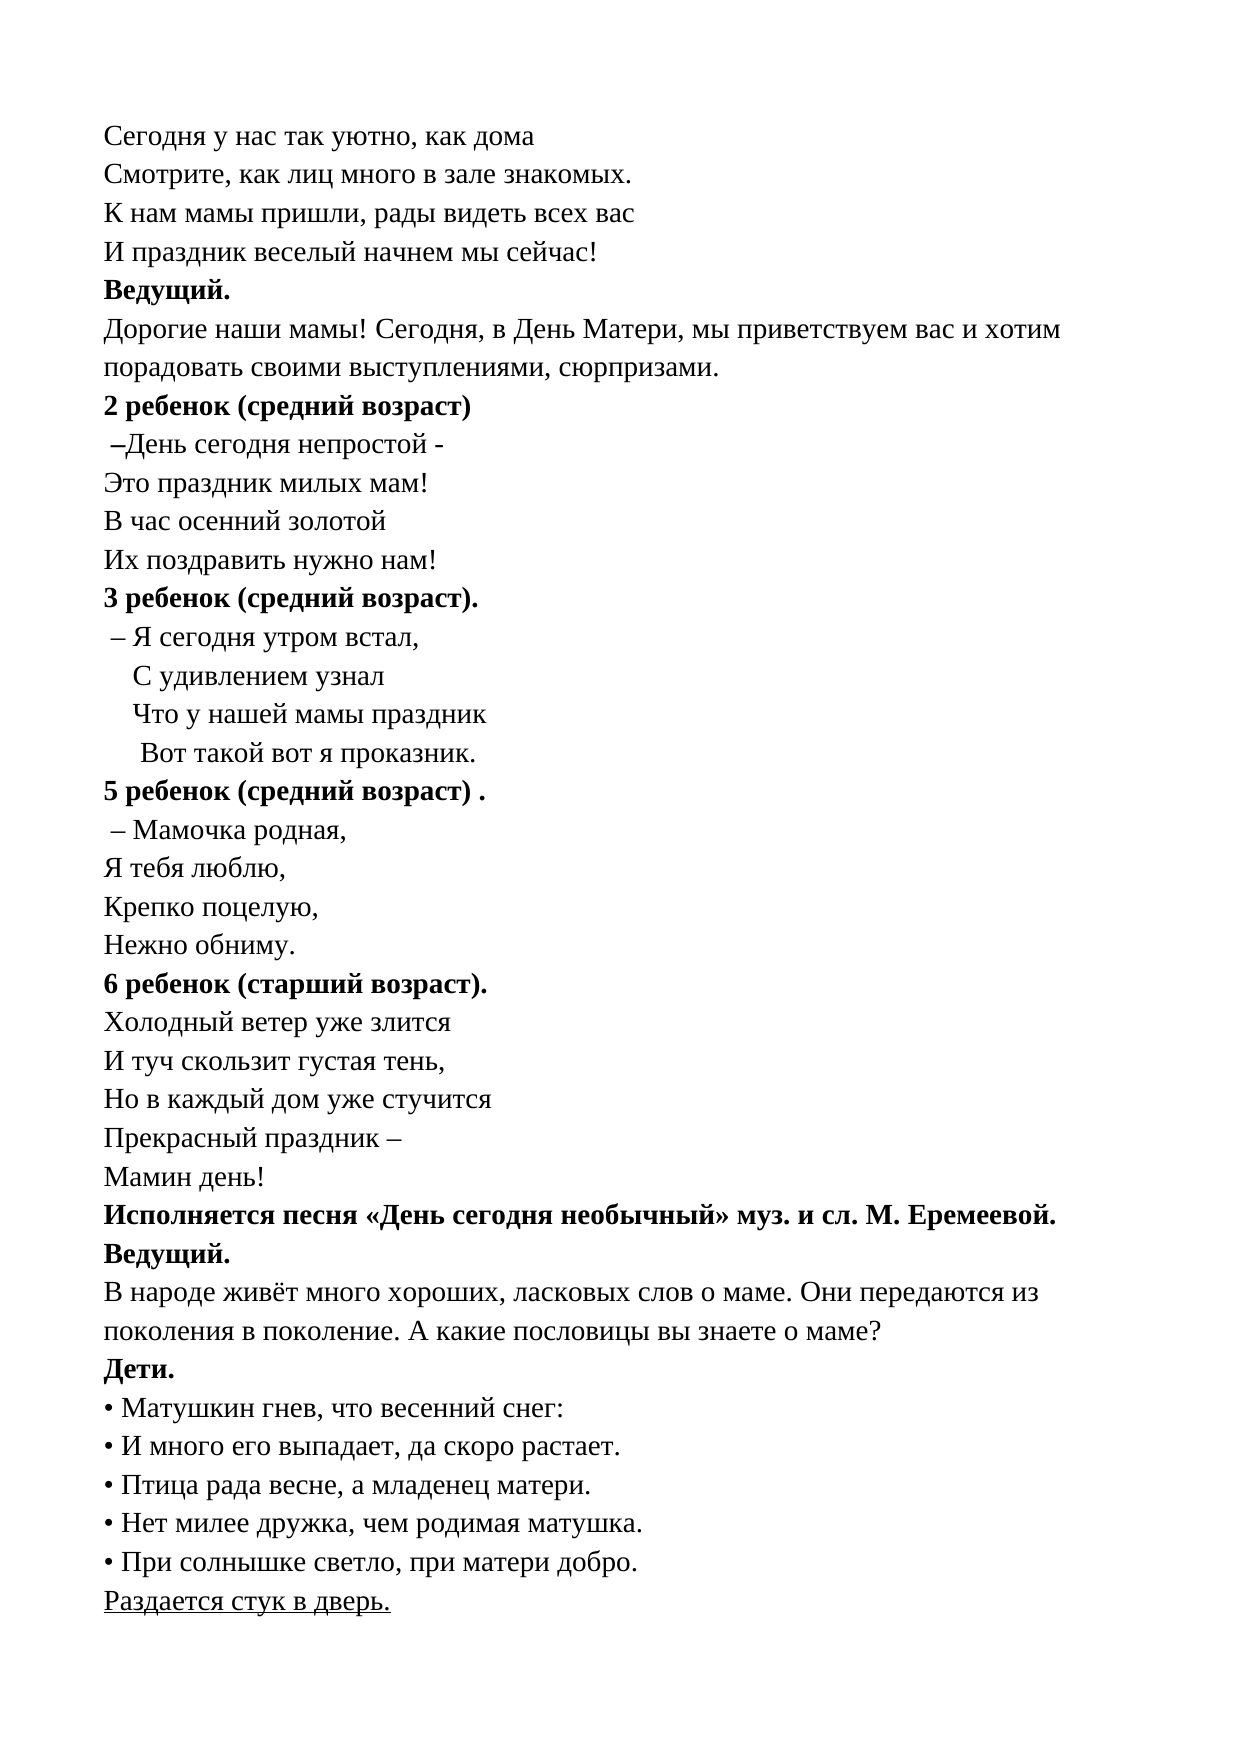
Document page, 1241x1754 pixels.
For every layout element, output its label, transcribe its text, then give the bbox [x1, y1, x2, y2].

text Нежно обниму. [103, 927, 1152, 961]
text Дети. [103, 1351, 1152, 1385]
text Крепко поцелую, [103, 889, 1152, 922]
text Раздается стук в дверь. [103, 1583, 1152, 1616]
text Ведущий. [103, 1236, 1152, 1269]
text • Матушкин гнев, что весенний снег: [103, 1390, 1152, 1423]
text • Птица рада весне, а младенец матери. [103, 1467, 1152, 1501]
text Дорогие наши мамы! Сегодня, в День Матери, мы приветствуем вас и хотим порадовать своими выступлениями, сюрпризами. [103, 311, 1152, 383]
text Но в каждый дом уже стучится [103, 1082, 1152, 1115]
text Что у нашей мамы праздник [103, 696, 1152, 730]
text Ведущий. [103, 272, 1152, 306]
text Вот такой вот я проказник. [103, 735, 1152, 768]
text С удивлением узнал [103, 658, 1152, 691]
text • И много его выпадает, да скоро растает. [103, 1428, 1152, 1462]
text – Я сегодня утром встал, [103, 619, 1152, 653]
text Я тебя люблю, [103, 850, 1152, 884]
text Прекрасный праздник – [103, 1120, 1152, 1154]
text • Нет милее дружка, чем родимая матушка. [103, 1506, 1152, 1539]
text 2 ребенок (средний возраст) [103, 388, 1152, 421]
text • При солнышке светло, при матери добро. [103, 1544, 1152, 1578]
text Сегодня у нас так уютно, как дома Смотрите, как лиц много в зале знакомых. К нам мамы пришли, рады видеть всех вас И праздник веселый начнем мы сейчас! [103, 118, 1152, 267]
text В народе живёт много хороших, ласковых слов о маме. Они передаются из поколения в поколение. А какие пословицы вы знаете о маме? [103, 1274, 1152, 1346]
text –День сегодня непростой - Это праздник милых мам! В час осенний золотой Их поздравить нужно нам! 3 ребенок (средний возраст). [103, 426, 1152, 614]
text 6 ребенок (старший возраст). [103, 966, 1152, 999]
text 5 ребенок (средний возраст) . [103, 773, 1152, 807]
text Холодный ветер уже злится [103, 1004, 1152, 1038]
text И туч скользит густая тень, [103, 1043, 1152, 1077]
text Мамин день! Исполняется песня «День сегодня необычный» муз. и сл. М. Еремеевой. [103, 1159, 1152, 1231]
text – Мамочка родная, [103, 812, 1152, 845]
